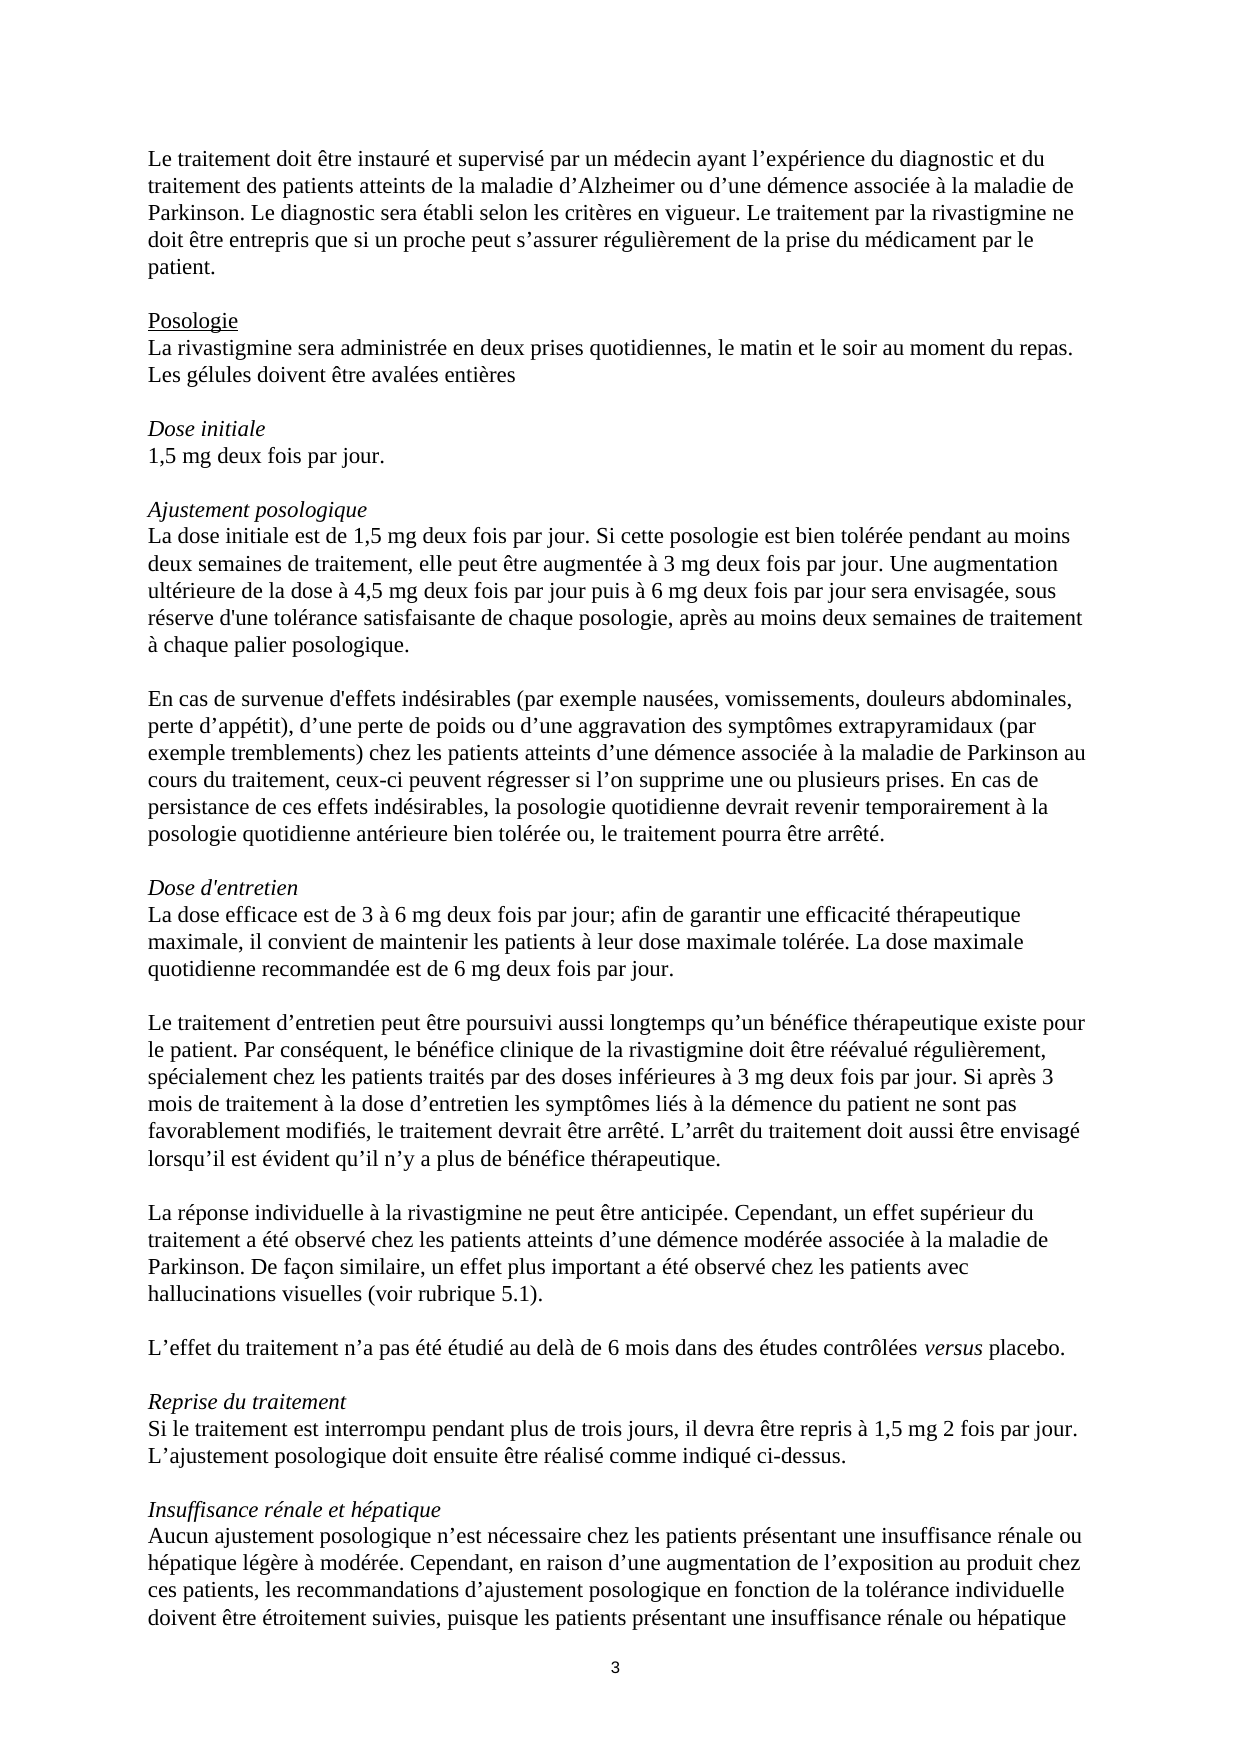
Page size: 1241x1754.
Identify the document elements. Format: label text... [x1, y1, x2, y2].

text Si le traitement est interrompu pendant plus de trois jours, il devra être repris à 1,5 mg 2 fois par jour. L’ajustement posologique doit ensuite être réalisé comme indiqué ci-dessus. [148, 1414, 1092, 1469]
text La rivastigmine sera administrée en deux prises quotidiennes, le matin et le soir au moment du repas. Les gélules doivent être avalées entières [148, 334, 1092, 388]
text Dose d'entretien [148, 874, 1092, 901]
text Le traitement doit être instauré et supervisé par un médecin ayant l’expérience du diagnostic et du traitement des patients atteints de la maladie d’Alzheimer ou d’une démence associée à la maladie de Parkinson. Le diagnostic sera établi selon les critères en vigueur. Le traitement par la rivastigmine ne doit être entrepris que si un proche peut s’assurer régulièrement de la prise du médicament par le patient. [148, 144, 1092, 280]
text Reprise du traitement [148, 1388, 1092, 1414]
text Insuffisance rénale et hépatique [148, 1496, 1092, 1522]
text L’effet du traitement n’a pas été étudié au delà de 6 mois dans des études contrôlées versus placebo. [148, 1334, 1092, 1361]
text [148, 1522, 1092, 1630]
text 1,5 mg deux fois par jour. [148, 442, 1092, 469]
text La dose initiale est de 1,5 mg deux fois par jour. Si cette posologie est bien tolérée pendant au moins deux semaines de traitement, elle peut être augmentée à 3 mg deux fois par jour. Une augmentation ultérieure de la dose à 4,5 mg deux fois par jour puis à 6 mg deux fois par jour sera envisagée, sous réserve d'une tolérance satisfaisante de chaque posologie, après au moins deux semaines de traitement à chaque palier posologique. [148, 522, 1092, 658]
text La dose efficace est de 3 à 6 mg deux fois par jour; afin de garantir une efficacité thérapeutique maximale, il convient de maintenir les patients à leur dose maximale tolérée. La dose maximale quotidienne recommandée est de 6 mg deux fois par jour. [148, 901, 1092, 982]
text Ajustement posologique [148, 496, 1092, 522]
text Posologie [148, 307, 1092, 334]
text Le traitement d’entretien peut être poursuivi aussi longtemps qu’un bénéfice thérapeutique existe pour le patient. Par conséquent, le bénéfice clinique de la rivastigmine doit être réévalué régulièrement, spécialement chez les patients traités par des doses inférieures à 3 mg deux fois par jour. Si après 3 mois de traitement à la dose d’entretien les symptômes liés à la démence du patient ne sont pas favorablement modifiés, le traitement devrait être arrêté. L’arrêt du traitement doit aussi être envisagé lorsqu’il est évident qu’il n’y a plus de bénéfice thérapeutique. [148, 1009, 1092, 1171]
text Dose initiale [148, 415, 1092, 442]
text En cas de survenue d'effets indésirables (par exemple nausées, vomissements, douleurs abdominales, perte d’appétit), d’une perte de poids ou d’une aggravation des symptômes extrapyramidaux (par exemple tremblements) chez les patients atteints d’une démence associée à la maladie de Parkinson au cours du traitement, ceux-ci peuvent régresser si l’on supprime une ou plusieurs prises. En cas de persistance de ces effets indésirables, la posologie quotidienne devrait revenir temporairement à la posologie quotidienne antérieure bien tolérée ou, le traitement pourra être arrêté. [148, 685, 1092, 847]
text La réponse individuelle à la rivastigmine ne peut être anticipée. Cependant, un effet supérieur du traitement a été observé chez les patients atteints d’une démence modérée associée à la maladie de Parkinson. De façon similaire, un effet plus important a été observé chez les patients avec hallucinations visuelles (voir rubrique 5.1). [148, 1198, 1092, 1307]
